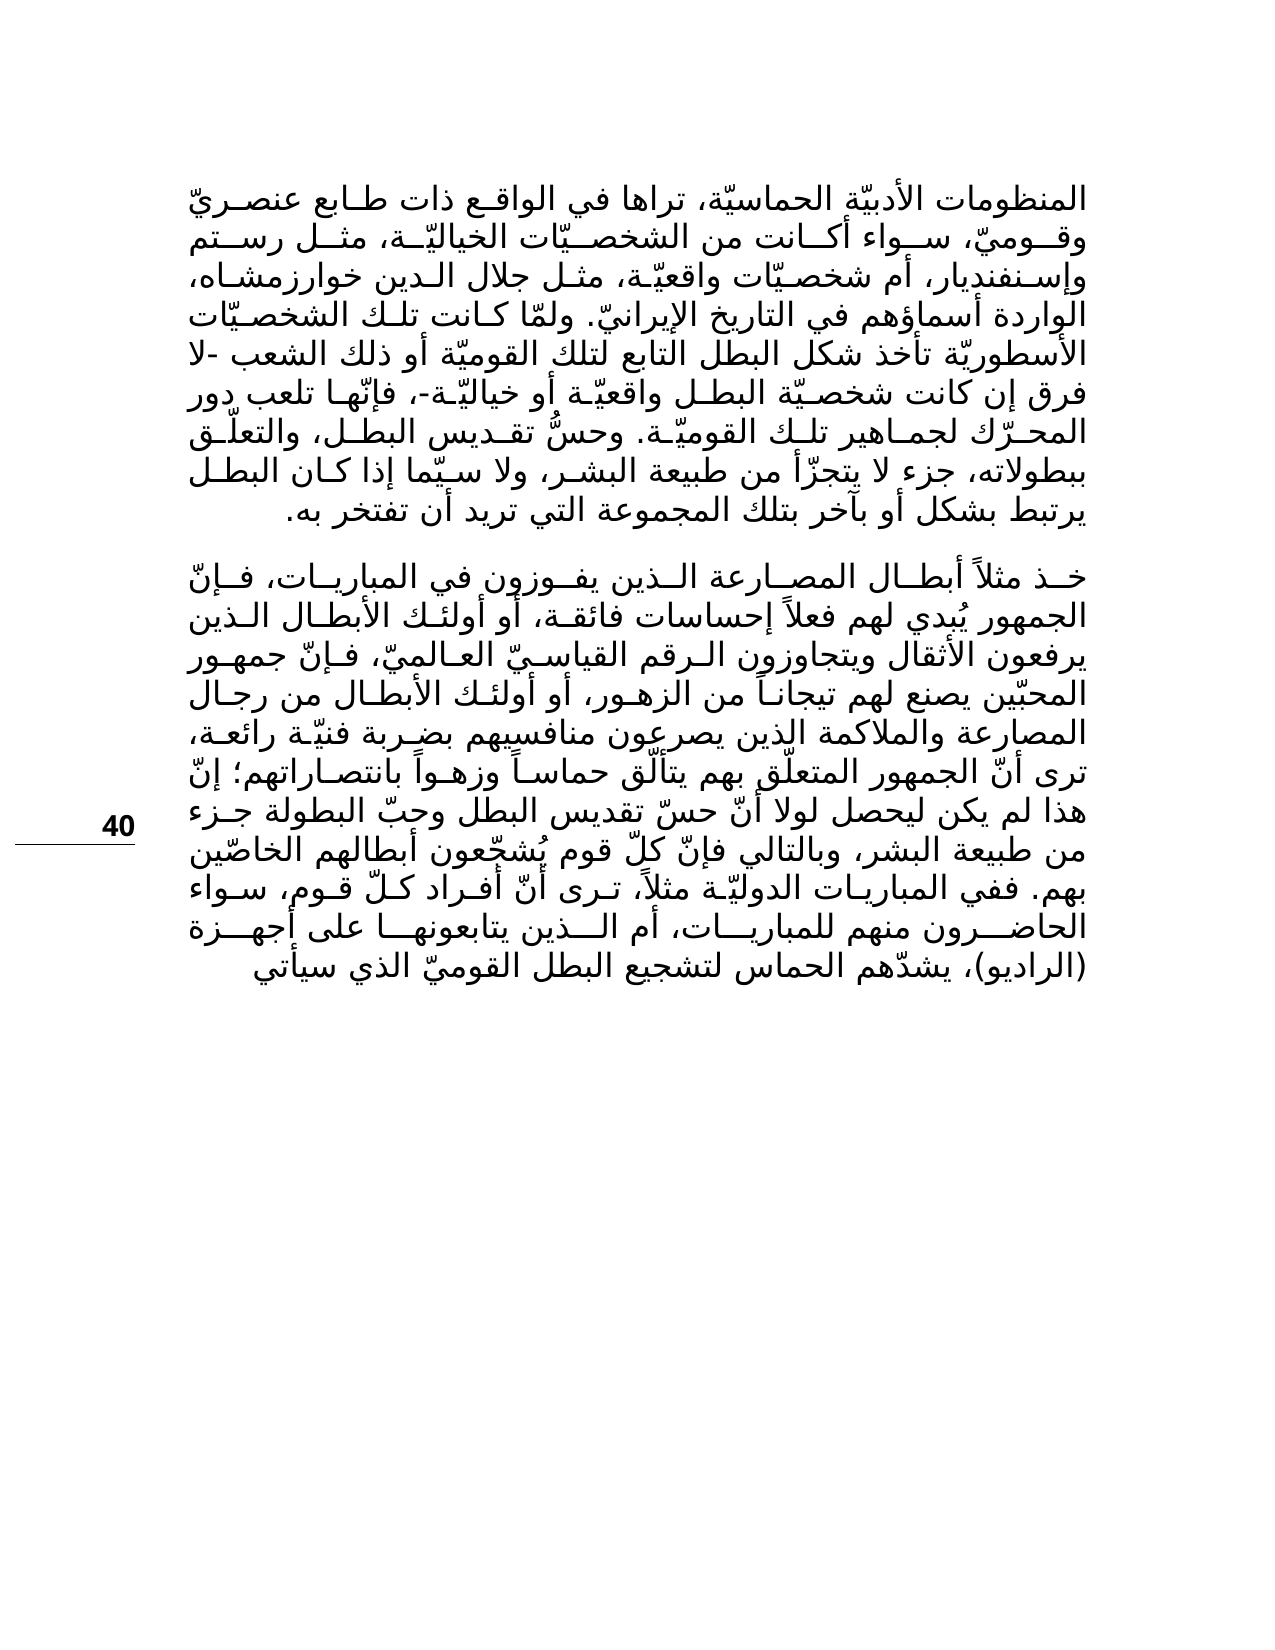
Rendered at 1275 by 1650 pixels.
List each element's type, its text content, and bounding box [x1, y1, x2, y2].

text خذ مثلاً أبطال المصارعة الذين يفوزون في المباريات، فإنّ الجمهور يُبدي لهم فعلاً إحساسات فائقة، أو أولئك الأبطال الذين يرفعون الأثقال ويتجاوزون الرقم القياسيّ العالميّ، فإنّ جمهور المحبّين يصنع لهم تيجاناً من الزهور، أو أولئك الأبطال من رجال المصارعة والملاكمة الذين يصرعون منافسيهم بضربة فنيّة رائعة، ترى أنّ الجمهور المتعلّق بهم يتألّق حماساً وزهواً بانتصاراتهم؛ إنّ هذا لم يكن ليحصل لولا أنّ حسّ تقديس البطل وحبّ البطولة جزء من طبيعة البشر، وبالتالي فإنّ كلّ قوم يُشجّعون أبطالهم الخاصّين بهم. ففي المباريات الدوليّة مثلاً، ترى أنّ أفراد كلّ قوم، سواء الحاضرون منهم للمباريات، أم الذين يتابعونها على أجهزة (الراديو)، يشدّهم الحماس لتشجيع البطل القوميّ الذي سيأتي [187, 558, 1087, 985]
text المنظومات الأدبيّة الحماسيّة، تراها في الواقع ذات طابع عنصريّ وقوميّ، سواء أكانت من الشخصيّات الخياليّة، مثل رستم وإسنفنديار، أم شخصيّات واقعيّة، مثل جلال الدين خوارزمشاه، الواردة أسماؤهم في التاريخ الإيرانيّ. ولمّا كانت تلك الشخصيّات الأسطوريّة تأخذ شكل البطل التابع لتلك القوميّة أو ذلك الشعب -لا فرق إن كانت شخصيّة البطل واقعيّة أو خياليّة-، فإنّها تلعب دور المحرّك لجماهير تلك القوميّة. وحسُّ تقديس البطل، والتعلّق ببطولاته، جزء لا يتجزّأ من طبيعة البشر، ولا سيّما إذا كان البطل يرتبط بشكل أو بآخر بتلك المجموعة التي تريد أن تفتخر به. [187, 179, 1087, 529]
